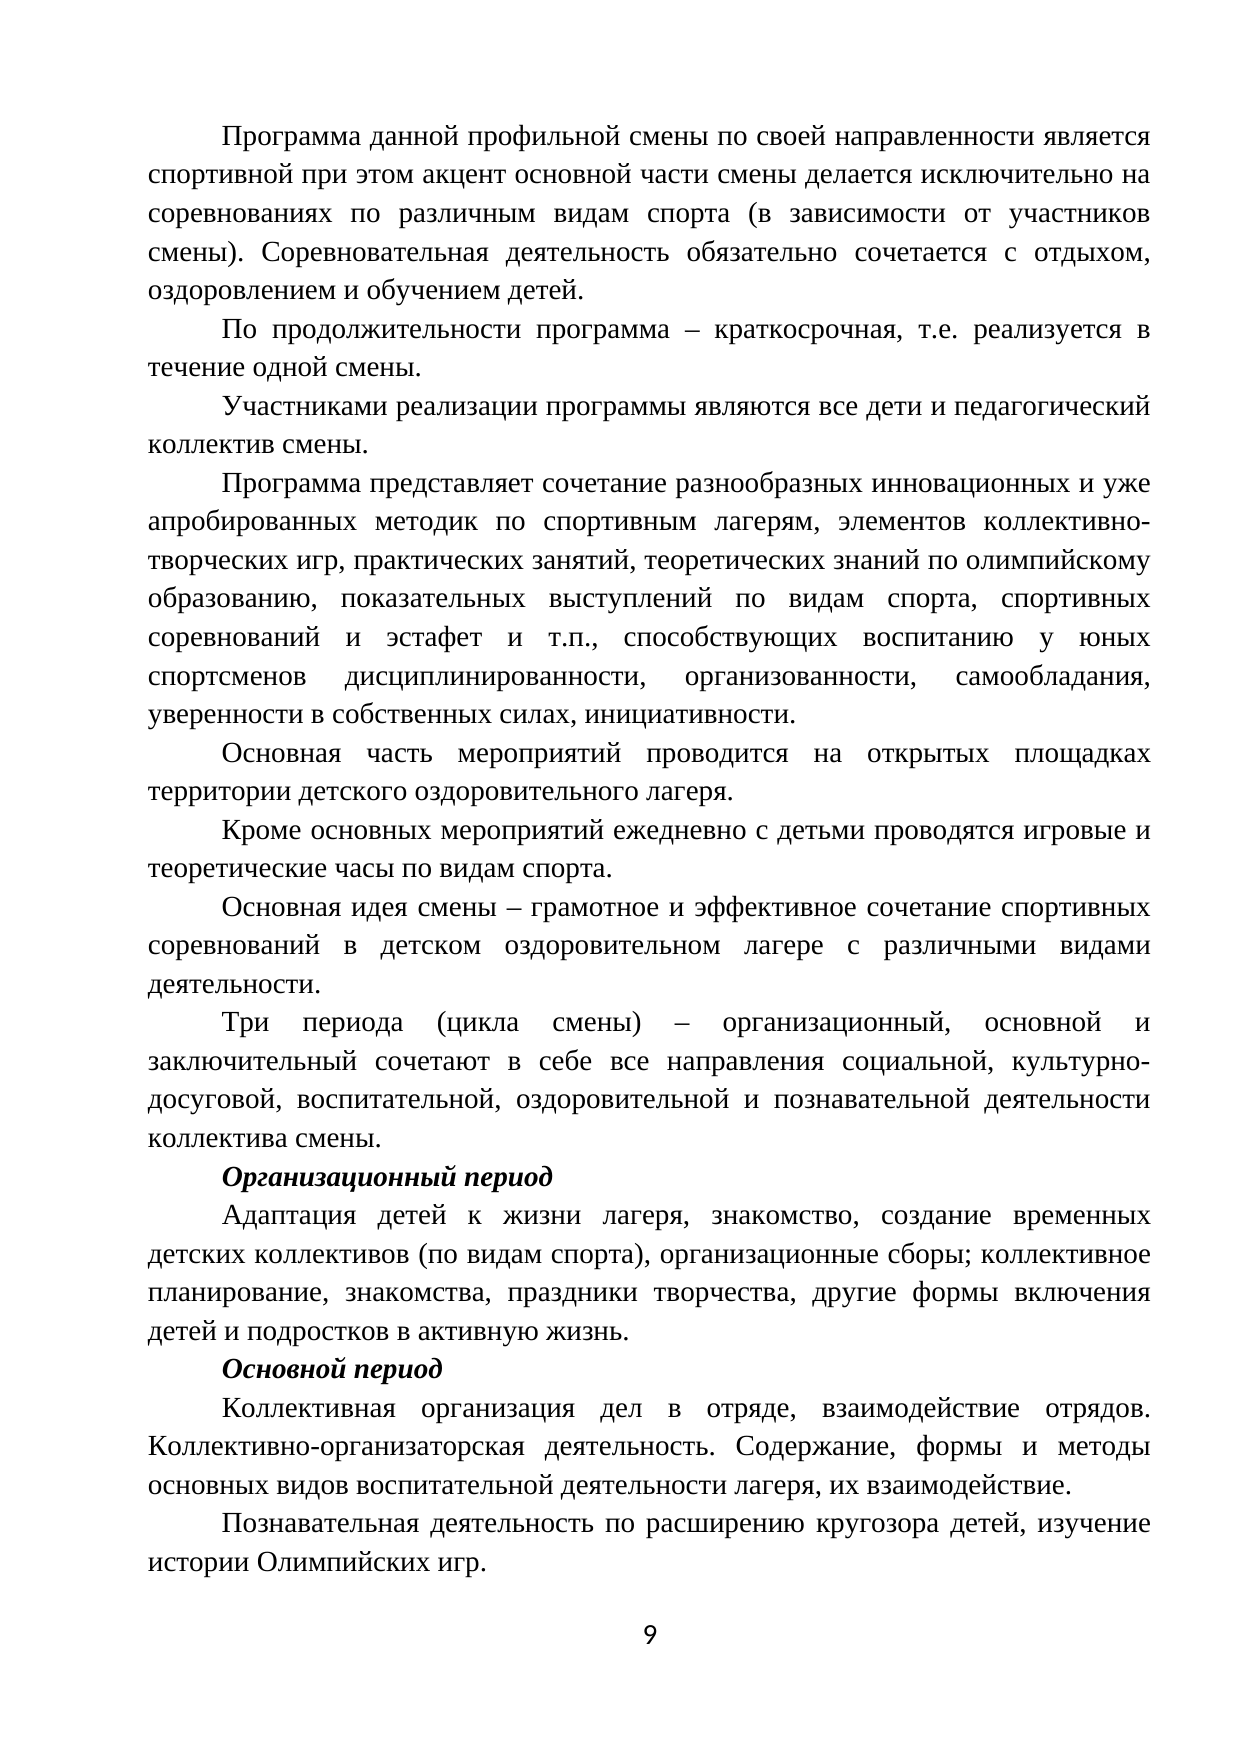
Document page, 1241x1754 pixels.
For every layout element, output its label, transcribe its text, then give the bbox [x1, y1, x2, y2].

text Программа представляет сочетание разнообразных инновационных и уже апробированных методик по спортивным лагерям, элементов коллективно-творческих игр, практических занятий, теоретических знаний по олимпийскому образованию, показательных выступлений по видам спорта, спортивных соревнований и эстафет и т.п., способствующих воспитанию у юных спортсменов дисциплинированности, организованности, самообладания, уверенности в собственных силах, инициативности. [148, 465, 1152, 730]
text Основной период [148, 1351, 1152, 1385]
text Коллективная организация дел в отряде, взаимодействие отрядов. Коллективно-организаторская деятельность. Содержание, формы и методы основных видов воспитательной деятельности лагеря, их взаимодействие. [148, 1390, 1152, 1501]
text Адаптация детей к жизни лагеря, знакомство, создание временных детских коллективов (по видам спорта), организационные сборы; коллективное планирование, знакомства, праздники творчества, другие формы включения детей и подростков в активную жизнь. [148, 1197, 1152, 1346]
text Кроме основных мероприятий ежедневно с детьми проводятся игровые и теоретические часы по видам спорта. [148, 812, 1152, 884]
text Участниками реализации программы являются все дети и педагогический коллектив смены. [148, 388, 1152, 460]
text Основная часть мероприятий проводится на открытых площадках территории детского оздоровительного лагеря. [148, 735, 1152, 807]
text Организационный период [148, 1159, 1152, 1192]
text Основная идея смены – грамотное и эффективное сочетание спортивных соревнований в детском оздоровительном лагере с различными видами деятельности. [148, 889, 1152, 999]
text Познавательная деятельность по расширению кругозора детей, изучение истории Олимпийских игр. [148, 1506, 1152, 1578]
text По продолжительности программа – краткосрочная, т.е. реализуется в течение одной смены. [148, 311, 1152, 383]
text Программа данной профильной смены по своей направленности является спортивной при этом акцент основной части смены делается исключительно на соревнованиях по различным видам спорта (в зависимости от участников смены). Соревновательная деятельность обязательно сочетается с отдыхом, оздоровлением и обучением детей. [148, 118, 1152, 306]
text Три периода (цикла смены) – организационный, основной и заключительный сочетают в себе все направления социальной, культурно-досуговой, воспитательной, оздоровительной и познавательной деятельности коллектива смены. [148, 1004, 1152, 1154]
